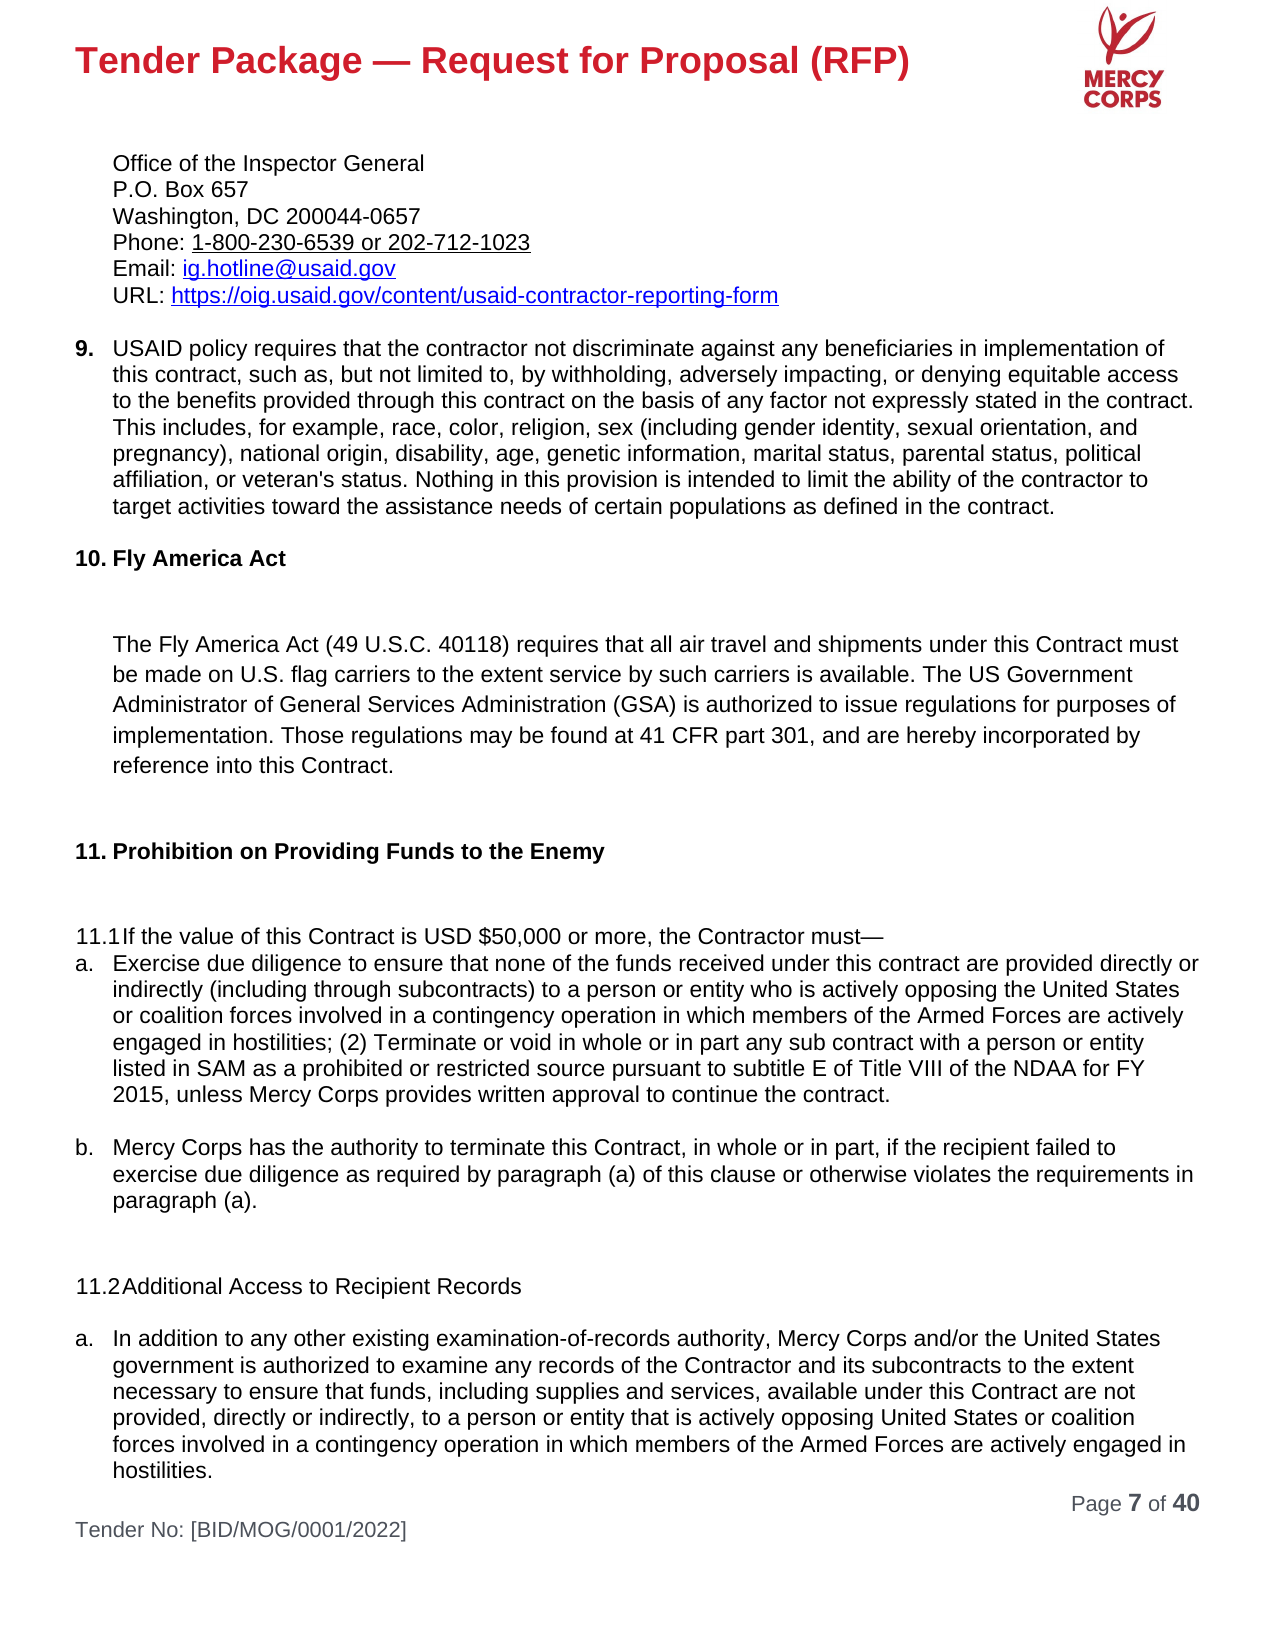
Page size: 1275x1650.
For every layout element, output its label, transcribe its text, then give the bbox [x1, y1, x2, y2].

text Office of the Inspector General [112, 150, 1200, 176]
text Phone: 1-800-230-6539 or 202-712-1023 [112, 229, 1200, 255]
list USAID policy requires that the contractor not discriminate against any beneficiaries in implementation of this contract, such as, but not limited to, by withholding, adversely impacting, or denying equitable access to the benefits provided through this contract on the basis of any factor not expressly stated in the contract. This includes, for example, race, color, religion, sex (including gender identity, sexual orientation, and pregnancy), national origin, disability, age, genetic information, marital status, parental status, political affiliation, or veteran's status. Nothing in this provision is intended to limit the ability of the contractor to target activities toward the assistance needs of certain populations as defined in the contract. [75, 334, 1200, 519]
text P.O. Box 657 [112, 176, 1200, 203]
text URL: https://oig.usaid.gov/content/usaid-contractor-reporting-form [112, 282, 1200, 308]
list Additional Access to Recipient Records [76, 1273, 1200, 1299]
list Exercise due diligence to ensure that none of the funds received under this contract are provided directly or indirectly (including through subcontracts) to a person or entity who is actively opposing the United States or coalition forces involved in a contingency operation in which members of the Armed Forces are actively engaged in hostilities; (2) Terminate or void in whole or in part any sub contract with a person or entity listed in SAM as a prohibited or restricted source pursuant to subtitle E of Title VIII of the NDAA for FY 2015, unless Mercy Corps provides written approval to continue the contract. [75, 950, 1200, 1108]
list Fly America Act [75, 545, 1200, 572]
list Prohibition on Providing Funds to the Enemy [75, 838, 1200, 864]
list If the value of this Contract is USD $50,000 or more, the Contractor must— [76, 923, 1200, 950]
text Washington, DC 200044-0657 [112, 203, 1200, 229]
picture [1076, 0, 1167, 114]
list In addition to any other existing examination-of-records authority, Mercy Corps and/or the United States government is authorized to examine any records of the Contractor and its subcontracts to the extent necessary to ensure that funds, including supplies and services, available under this Contract are not provided, directly or indirectly, to a person or entity that is actively opposing United States or coalition forces involved in a contingency operation in which members of the Armed Forces are actively engaged in hostilities. [75, 1325, 1200, 1483]
list Mercy Corps has the authority to terminate this Contract, in whole or in part, if the recipient failed to exercise due diligence as required by paragraph (a) of this clause or otherwise violates the requirements in paragraph (a). [75, 1134, 1200, 1213]
text The Fly America Act (49 U.S.C. 40118) requires that all air travel and shipments under this Contract must be made on U.S. flag carriers to the extent service by such carriers is available. The US Government Administrator of General Services Administration (GSA) is authorized to issue regulations for purposes of implementation. Those regulations may be found at 41 CFR part 301, and are hereby incorporated by reference into this Contract. [112, 631, 1200, 778]
text Email: ig.hotline@usaid.gov [112, 255, 1200, 282]
